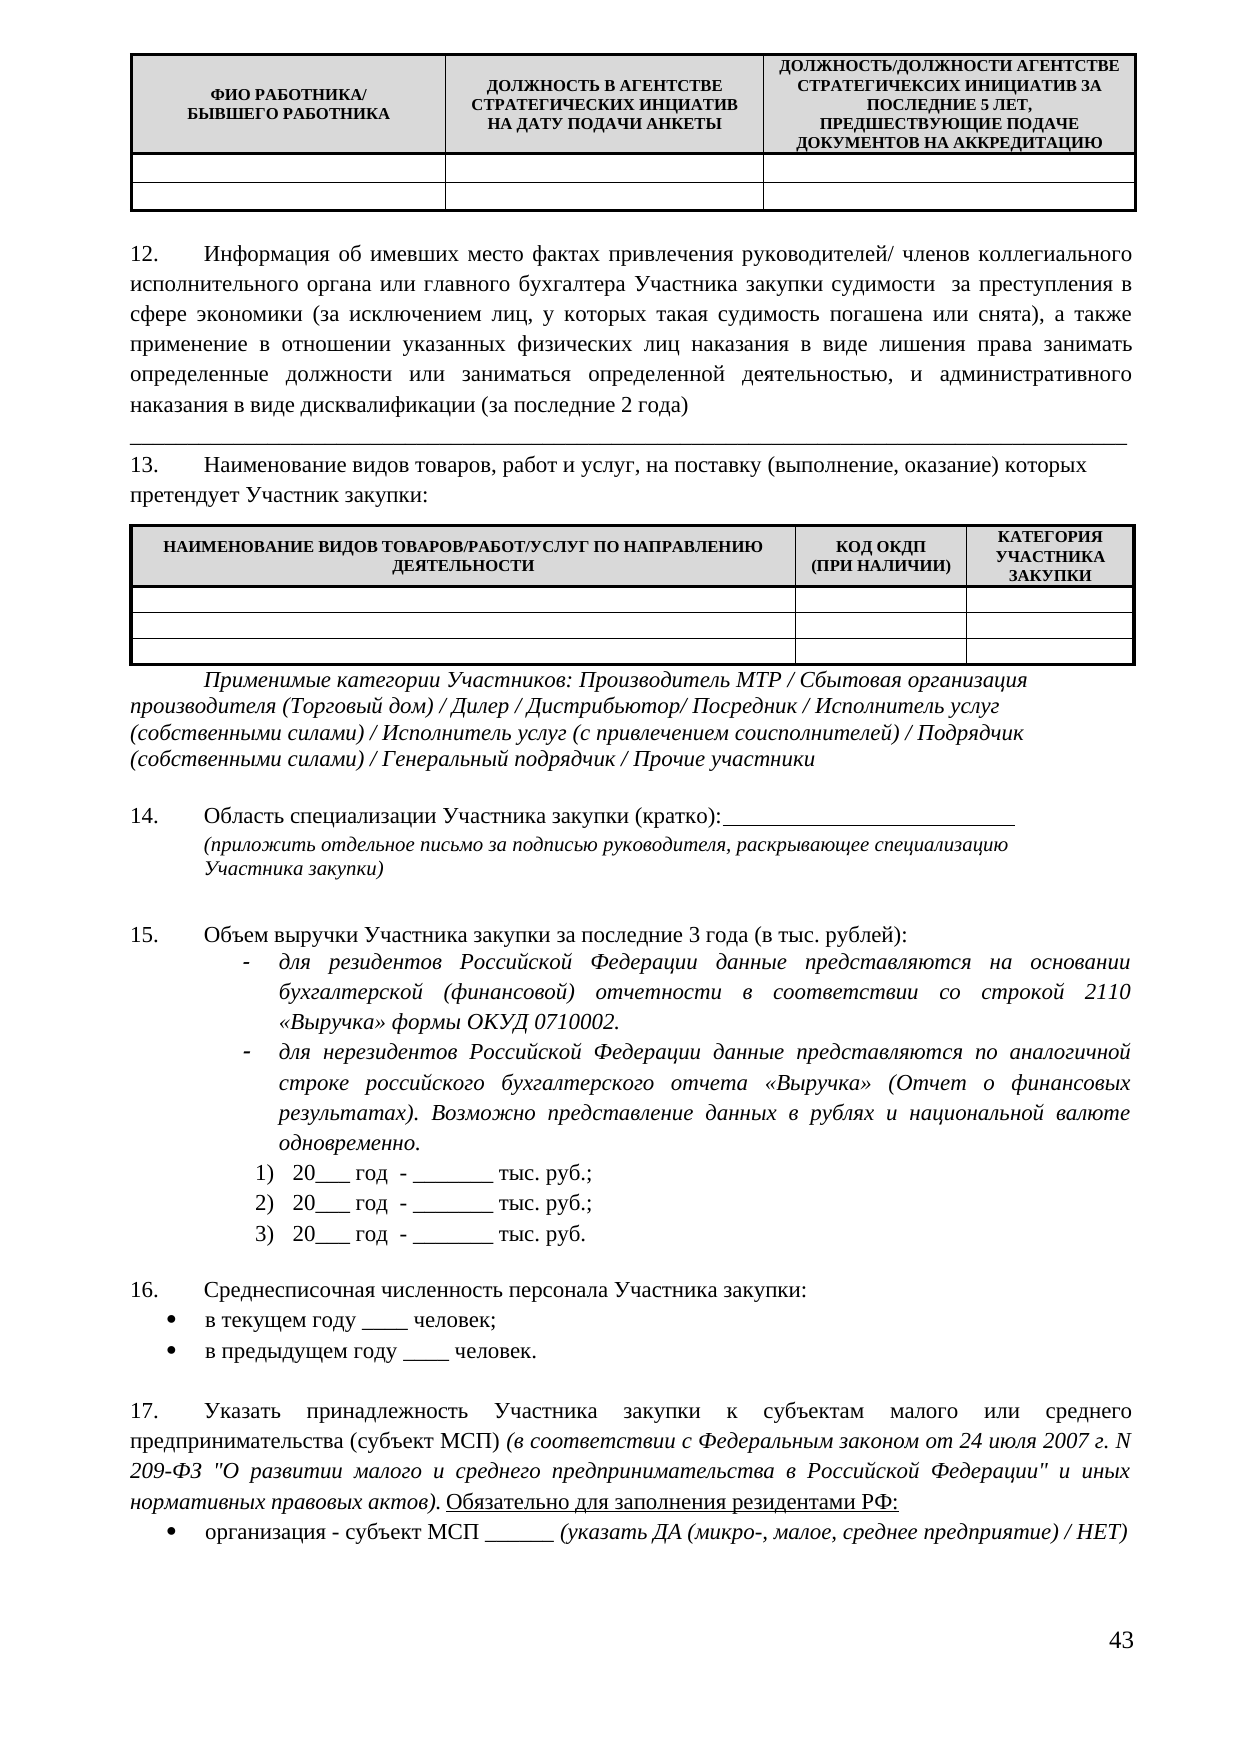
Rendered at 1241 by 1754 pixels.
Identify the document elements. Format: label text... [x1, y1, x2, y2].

table_cell [967, 588, 1132, 612]
text Применимые категории Участников: Производитель МТР / Сбытовая организация производителя (Торговый дом) / Дилер / Дистрибьютор/ Посредник / Исполнитель услуг (собственными силами) / Исполнитель услуг (с привлечением соисполнителей) / Подрядчик (собственными силами) / Генеральный подрядчик / Прочие участники [130, 666, 1134, 772]
text (приложить отдельное письмо за подписью руководителя, раскрывающее специализацию Участника закупки) [204, 832, 1089, 880]
table_header ФИО работника/ бывшего работника [133, 56, 445, 152]
text _______________________________________________________________________________________ [130, 421, 1134, 447]
table_cell [967, 613, 1132, 637]
text 14. Область специализации Участника закупки (кратко): [130, 802, 1134, 828]
table_cell [446, 183, 763, 209]
table_header Код ОКДП (при наличии) [796, 527, 966, 585]
table_cell [446, 155, 763, 182]
table_cell [764, 183, 1134, 209]
text 13. Наименование видов товаров, работ и услуг, на поставку (выполнение, оказание) которых претендует Участник закупки: [130, 451, 1134, 508]
table_cell [796, 639, 966, 663]
text 16. Среднесписочная численность персонала Участника закупки: [130, 1276, 1134, 1303]
table_header Должность/должности агентстве стратегичексих инициатив за последние 5 лет, предшествующие подаче документов на аккредитацию [764, 56, 1134, 152]
list Информация об имевших место фактах привлечения руководителей/ членов коллегиального исполнительного органа или главного бухгалтера Участника закупки судимости за преступления в сфере экономики (за исключением лиц, у которых такая судимость погашена или снята), а также применение в отношении указанных физических лиц наказания в виде лишения права занимать определенные должности или заниматься определенной деятельностью, и административного наказания в виде дисквалификации (за последние 2 года) [130, 240, 1134, 417]
table_cell [764, 155, 1134, 182]
list организация - субъект МСП ______ (указать ДА (микро-, малое, среднее предприятие) / НЕТ) [167, 1518, 1134, 1544]
table_cell [133, 639, 795, 663]
table_cell [133, 155, 445, 182]
list в текущем году ____ человек; [167, 1306, 1134, 1333]
table_cell [796, 613, 966, 637]
list для резидентов Российской Федерации данные представляются на основании бухгалтерской (финансовой) отчетности в соответствии со строкой 2110 «Выручка» формы ОКУД 0710002. [241, 948, 1134, 1034]
table_header Должность в Агентстве стратегических инциатив на дату подачи Анкеты [446, 56, 763, 152]
text 15. Объем выручки Участника закупки за последние 3 года (в тыс. рублей): [130, 921, 1134, 948]
table_header Категория Участника закупки [967, 527, 1132, 585]
table_cell [796, 588, 966, 612]
table_header Наименование видов товаров/работ/услуг по направлению деятельности [133, 527, 795, 585]
list для нерезидентов Российской Федерации данные представляются по аналогичной строке российского бухгалтерского отчета «Выручка» (Отчет о финансовых результатах). Возможно представление данных в рублях и национальной валюте одновременно. [241, 1038, 1134, 1155]
table_cell [133, 613, 795, 637]
list в предыдущем году ____ человек. [167, 1337, 1134, 1363]
list 20___ год - _______ тыс. руб. [255, 1220, 1134, 1246]
table_cell [133, 183, 445, 209]
list 20___ год - _______ тыс. руб.; [255, 1189, 1134, 1216]
table_cell [967, 639, 1132, 663]
list 20___ год - _______ тыс. руб.; [255, 1159, 1134, 1186]
text 17. Указать принадлежность Участника закупки к субъектам малого или среднего предпринимательства (субъект МСП) (в соответствии с Федеральным законом от 24 июля 2007 г. N 209-ФЗ "О развитии малого и среднего предпринимательства в Российской Федерации" и иных нормативных правовых актов). Обязательно для заполнения резидентами РФ: [130, 1397, 1134, 1514]
table_cell [133, 588, 795, 612]
